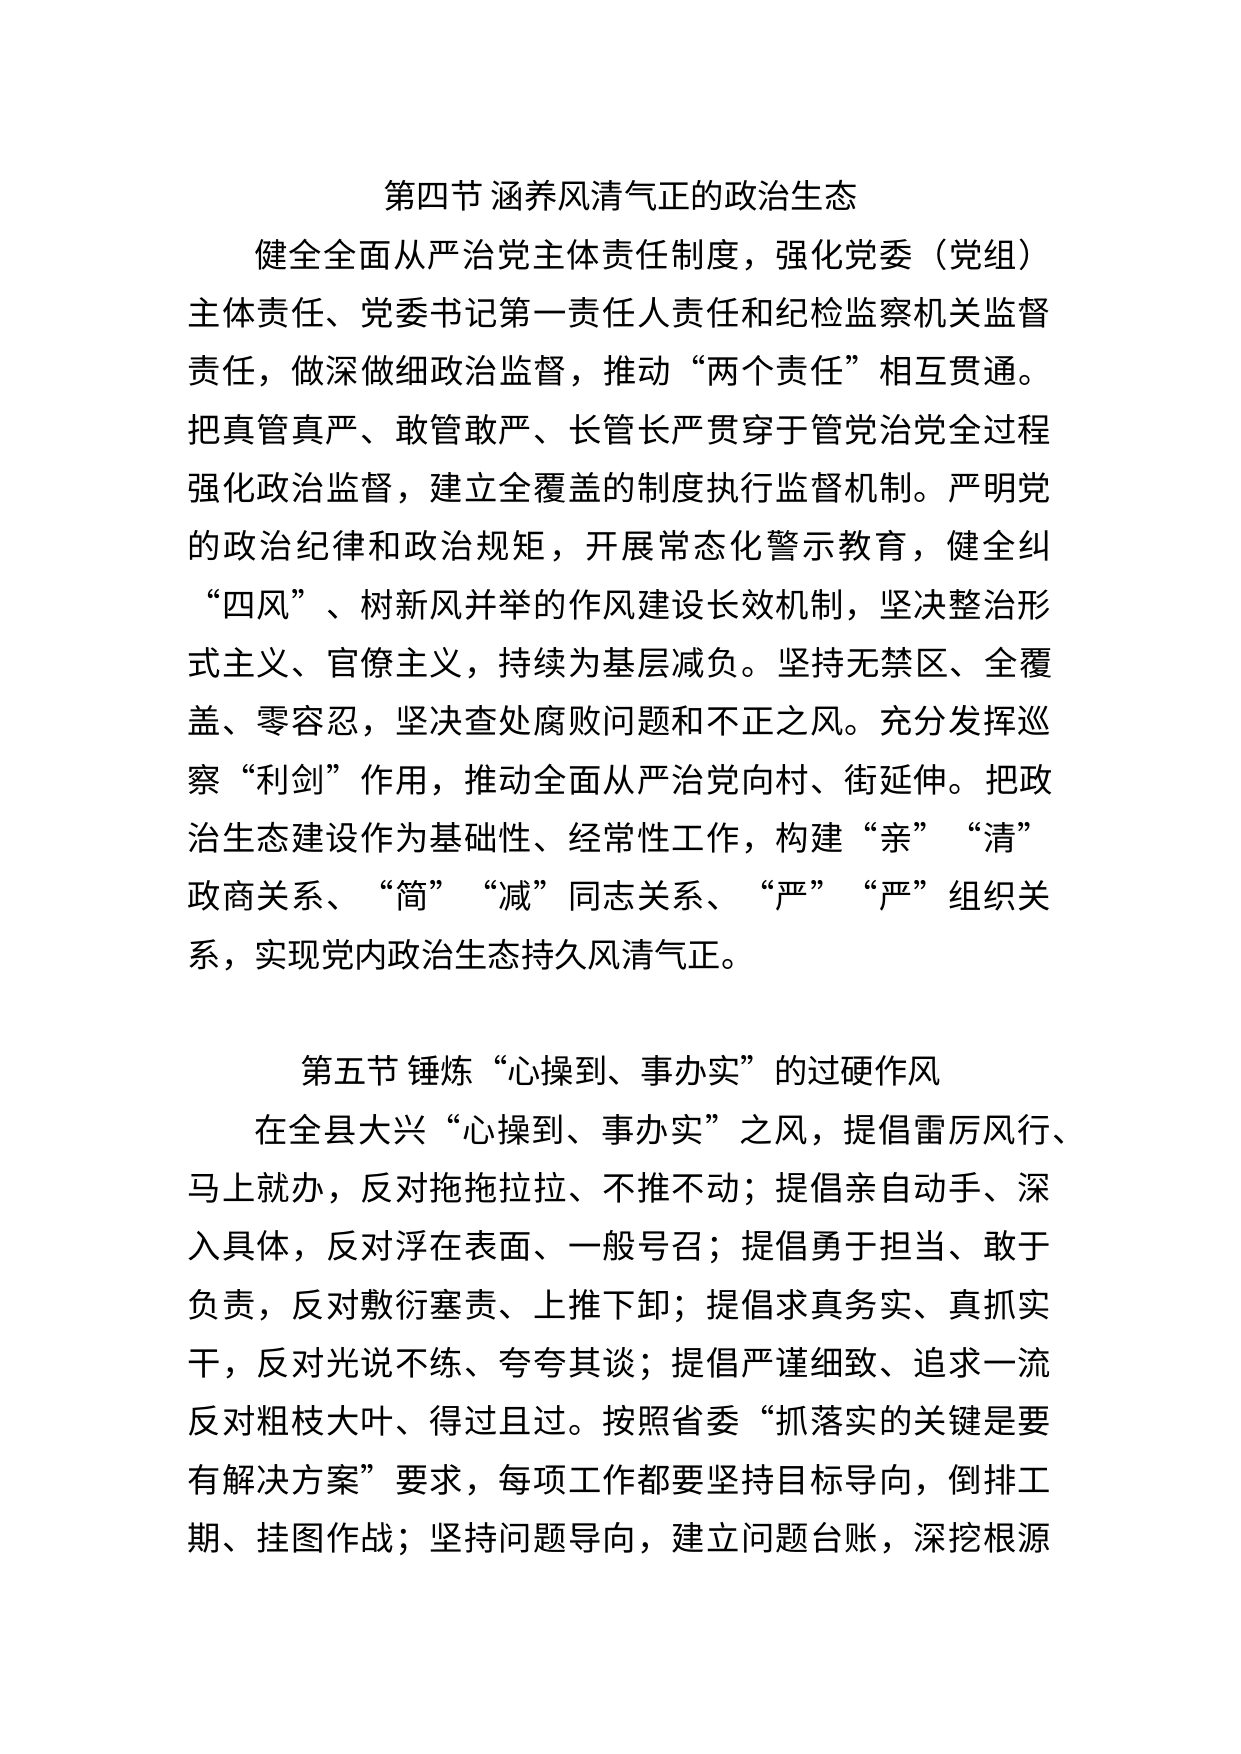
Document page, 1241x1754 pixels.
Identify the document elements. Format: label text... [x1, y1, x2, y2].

text 第四节 涵养风清气正的政治生态 [187, 162, 1053, 220]
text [187, 1095, 1053, 1562]
text 健全全面从严治党主体责任制度，强化党委（党组）主体责任、党委书记第一责任人责任和纪检监察机关监督责任，做深做细政治监督，推动“两个责任”相互贯通。把真管真严、敢管敢严、长管长严贯穿于管党治党全过程。强化政治监督，建立全覆盖的制度执行监督机制。严明党的政治纪律和政治规矩，开展常态化警示教育，健全纠“四风”、树新风并举的作风建设长效机制，坚决整治形式主义、官僚主义，持续为基层减负。坚持无禁区、全覆盖、零容忍，坚决查处腐败问题和不正之风。充分发挥巡察“利剑”作用，推动全面从严治党向村、街延伸。把政治生态建设作为基础性、经常性工作，构建“亲”“清”政商关系、“简”“减”同志关系、“严”“严”组织关系，实现党内政治生态持久风清气正。 [187, 220, 1053, 979]
text 第五节 锤炼“心操到、事办实”的过硬作风 [187, 1037, 1053, 1095]
